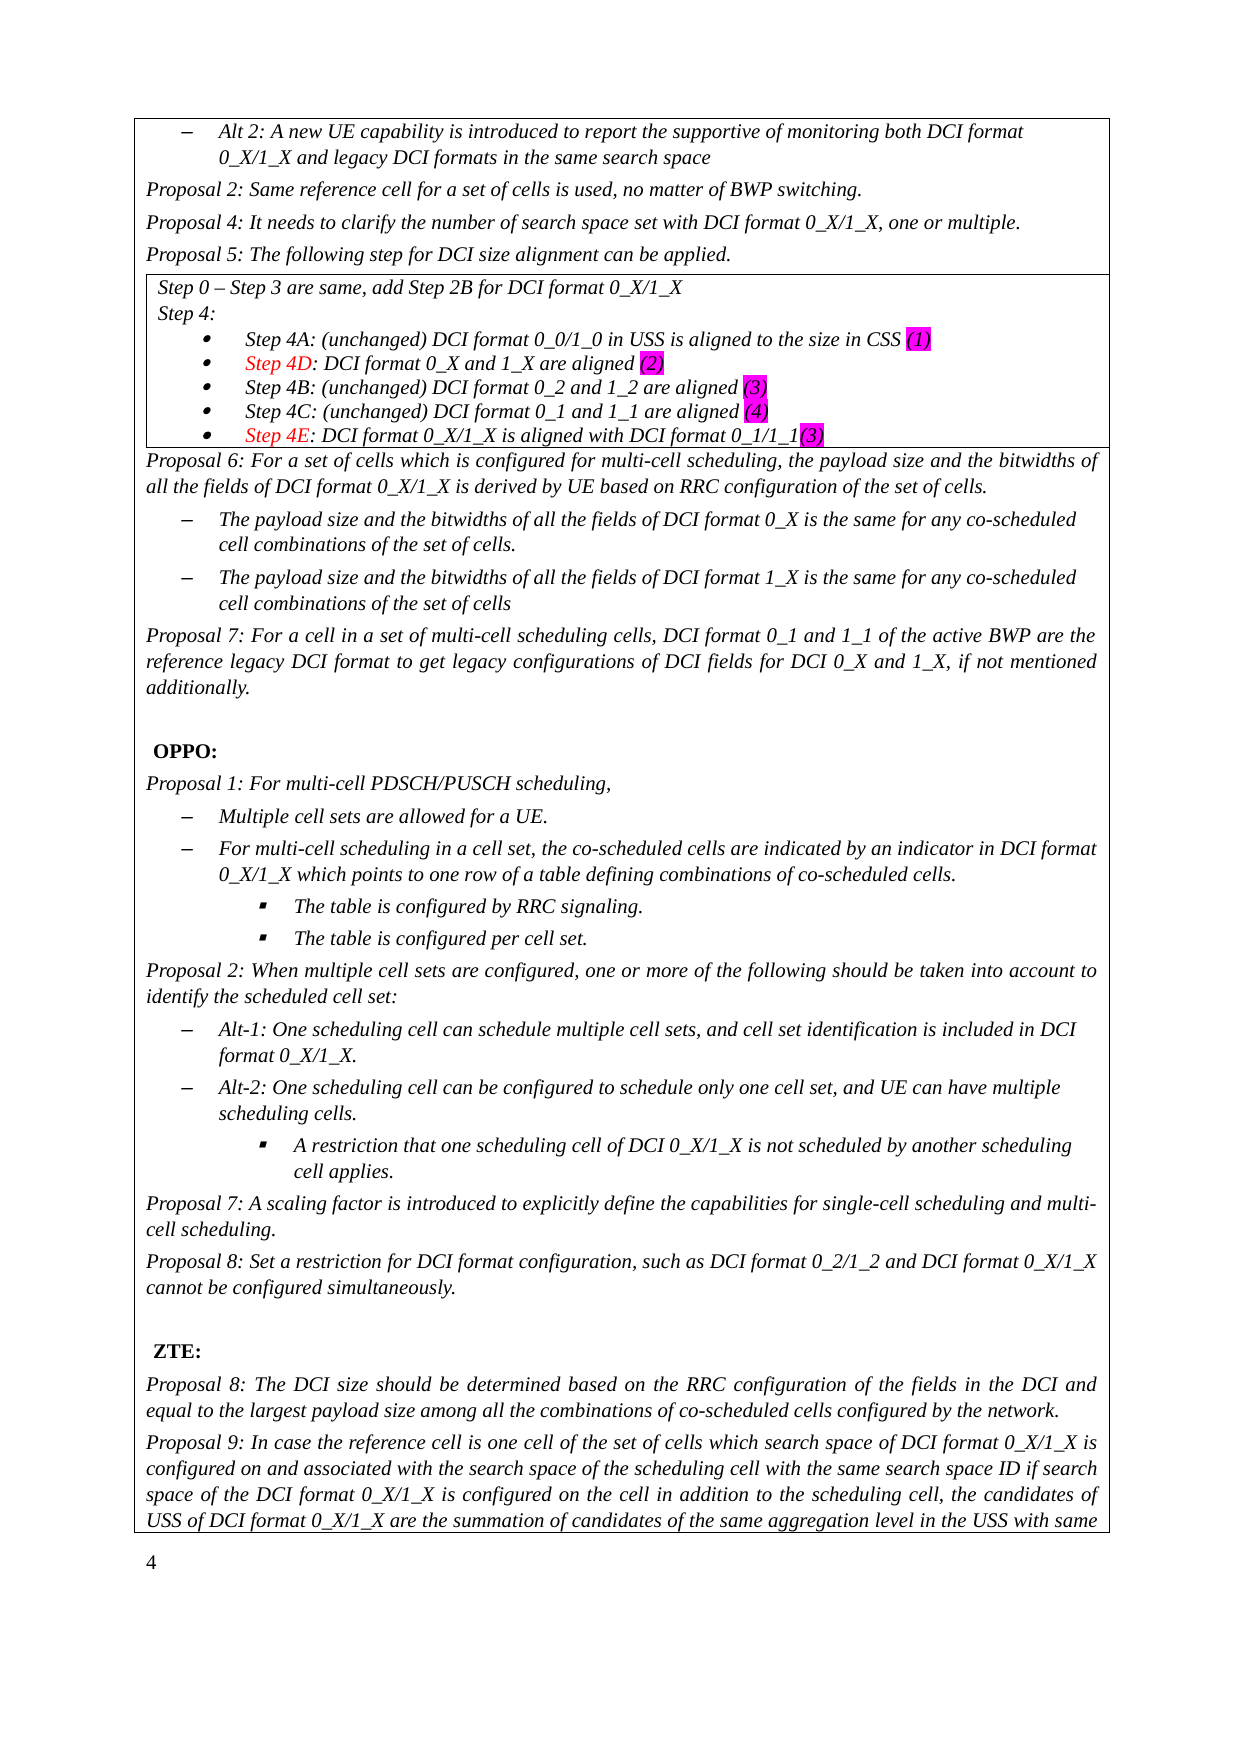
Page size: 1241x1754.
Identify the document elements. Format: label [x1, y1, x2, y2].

table_header [135, 119, 1109, 1532]
